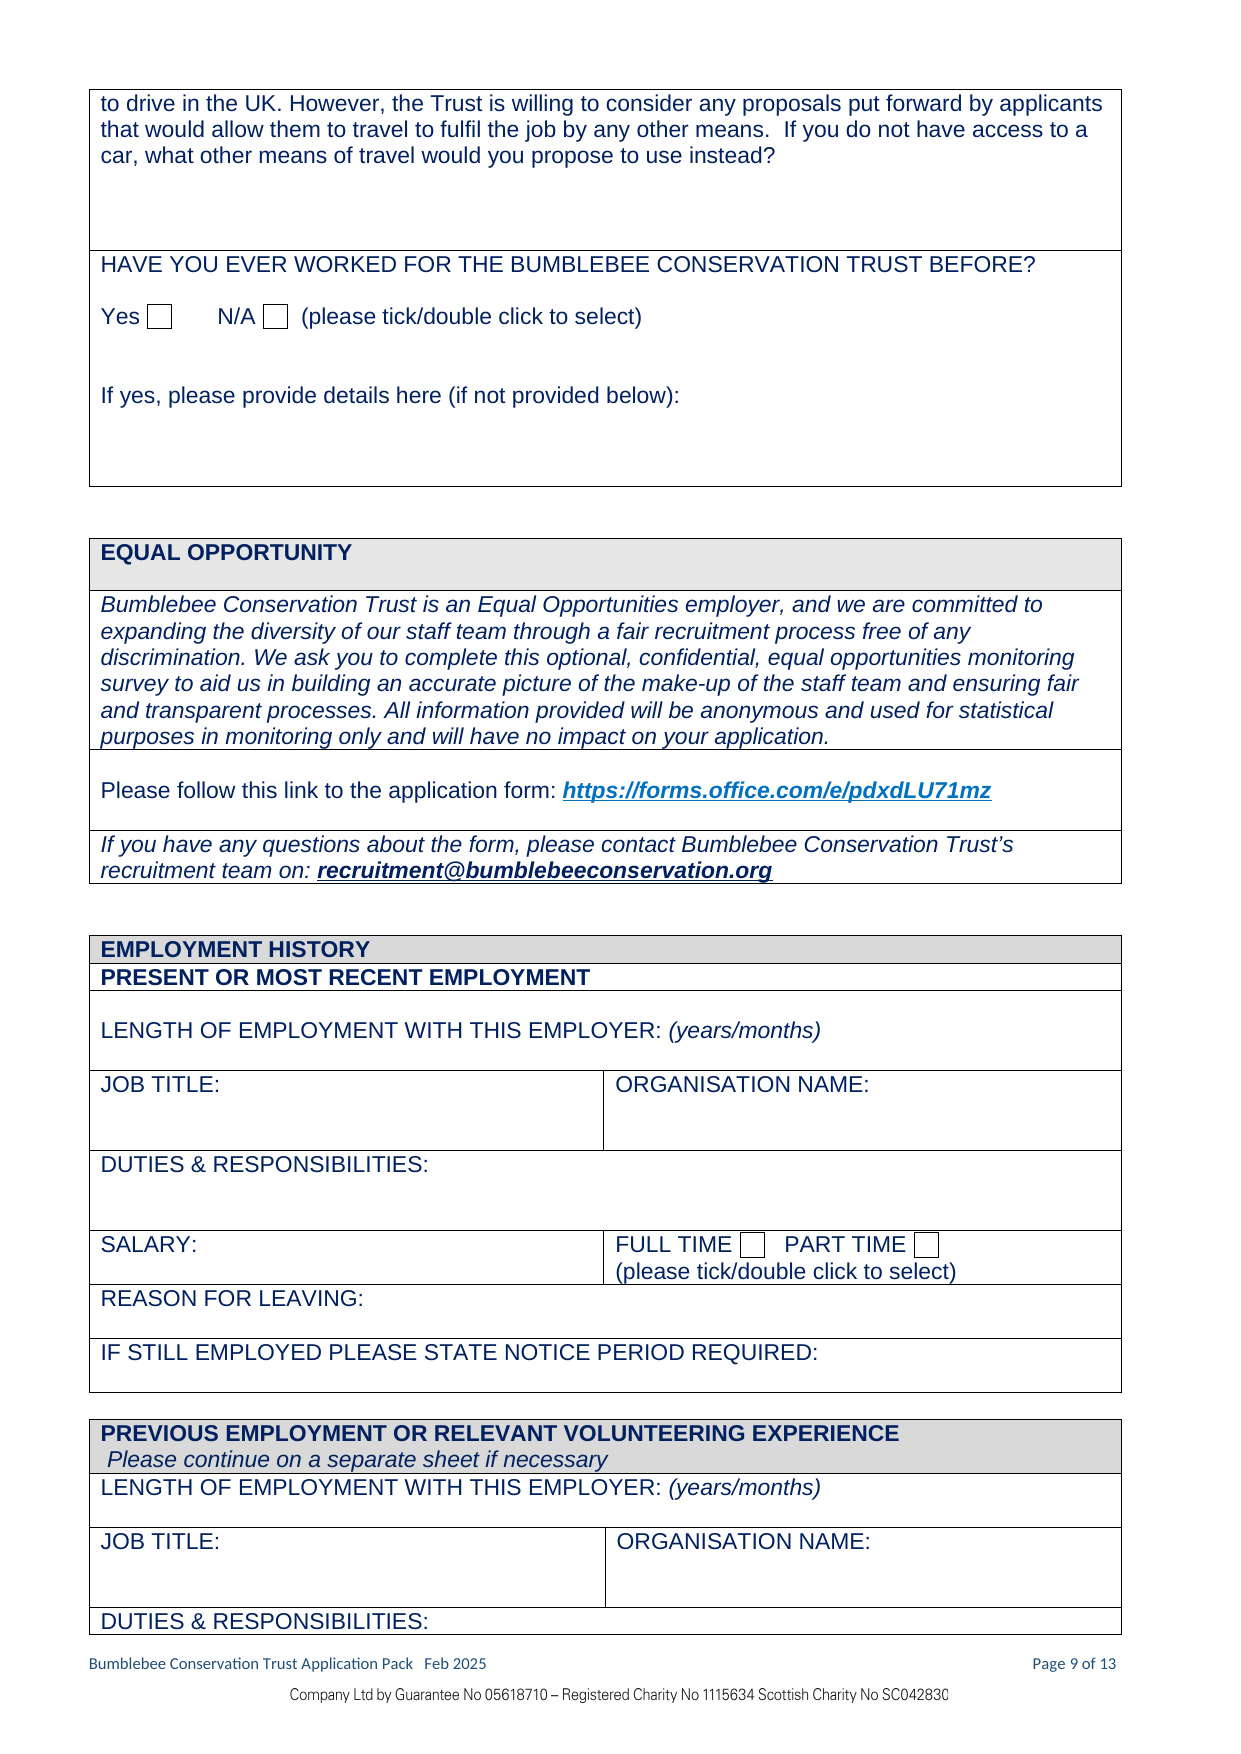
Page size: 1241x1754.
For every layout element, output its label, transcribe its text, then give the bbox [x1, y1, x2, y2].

table_header EQUAL OPPORTUNITY [90, 539, 1121, 590]
table_cell DUTIES & RESPONSIBILITIES: [90, 1151, 1121, 1230]
table_cell If you have any questions about the form, please contact Bumblebee Conservation Trust’s recruitment team on: recruitment@bumblebeeconservation.org [90, 831, 1121, 883]
table_cell PRESENT OR MOST RECENT EMPLOYMENT [90, 964, 1121, 990]
table_cell ORGANISATION NAME: [604, 1071, 1121, 1150]
picture [290, 1688, 949, 1703]
table_cell LENGTH OF EMPLOYMENT WITH THIS EMPLOYER: (years/months) [90, 991, 1121, 1070]
table_cell JOB TITLE: [90, 1071, 603, 1150]
table_cell HAVE YOU EVER WORKED FOR THE BUMBLEBEE CONSERVATION TRUST BEFORE? Yes N/A (please tick/double click to select) If yes, please provide details here (if not provided below): [90, 251, 1121, 486]
table_cell IF STILL EMPLOYED PLEASE STATE NOTICE PERIOD REQUIRED: [90, 1339, 1121, 1392]
table_cell Please follow this link to the application form: https://forms.office.com/e/pdxdLU71mz [90, 750, 1121, 829]
table_cell FULL TIME PART TIME (please tick/double click to select) [604, 1231, 1121, 1284]
table_header PREVIOUS EMPLOYMENT OR RELEVANT VOLUNTEERING EXPERIENCE Please continue on a separate sheet if necessary [90, 1420, 1121, 1473]
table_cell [90, 90, 1121, 249]
table_cell ORGANISATION NAME: [606, 1528, 1121, 1607]
table_cell Bumblebee Conservation Trust is an Equal Opportunities employer, and we are committed to expanding the diversity of our staff team through a fair recruitment process free of any discrimination. We ask you to complete this optional, confidential, equal opportunities monitoring survey to aid us in building an accurate picture of the make-up of the staff team and ensuring fair and transparent processes. All information provided will be anonymous and used for statistical purposes in monitoring only and will have no impact on your application. [90, 591, 1121, 749]
table_cell REASON FOR LEAVING: [90, 1285, 1121, 1338]
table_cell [90, 1474, 1121, 1527]
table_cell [90, 1608, 1121, 1634]
table_cell JOB TITLE: [90, 1528, 605, 1607]
table_header EMPLOYMENT HISTORY [90, 936, 1121, 963]
table_cell SALARY: [90, 1231, 603, 1284]
